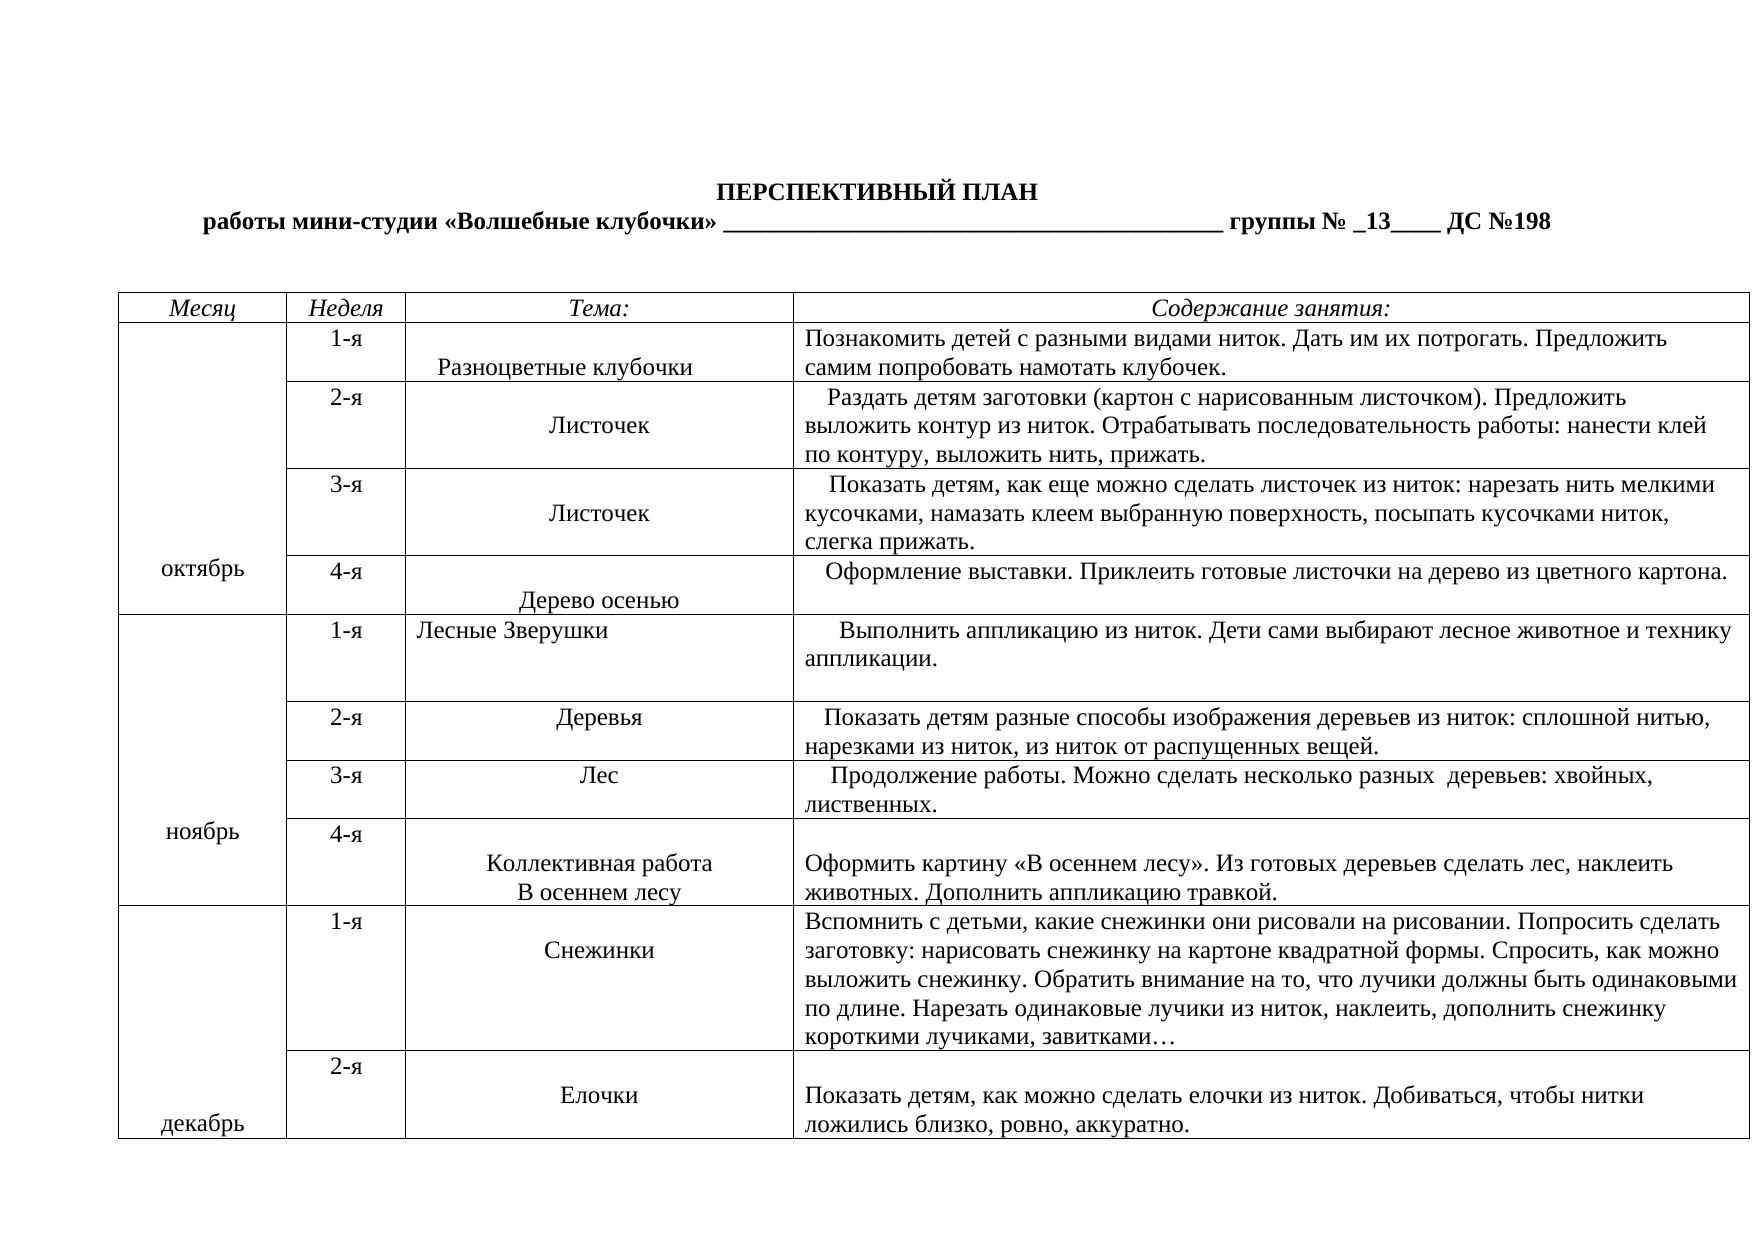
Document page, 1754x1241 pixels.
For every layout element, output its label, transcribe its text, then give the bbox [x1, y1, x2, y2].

table_cell Вспомнить с детьми, какие снежинки они рисовали на рисовании. Попросить сделать заготовку: нарисовать снежинку на картоне квадратной формы. Спросить, как можно выложить снежинку. Обратить внимание на то, что лучики должны быть одинаковыми по длине. Нарезать одинаковые лучики из ниток, наклеить, дополнить снежинку короткими лучиками, завитками… [794, 906, 1749, 1050]
table_cell Дерево осенью [406, 556, 793, 614]
table_cell Показать детям разные способы изображения деревьев из ниток: сплошной нитью, нарезками из ниток, из ниток от распущенных вещей. [794, 702, 1749, 759]
table_cell декабрь [119, 906, 286, 1137]
table_cell ноябрь [119, 615, 286, 905]
table_header Содержание занятия: [794, 293, 1749, 322]
table_cell Оформление выставки. Приклеить готовые листочки на дерево из цветного картона. [794, 556, 1749, 614]
table_cell Продолжение работы. Можно сделать несколько разных деревьев: хвойных, лиственных. [794, 761, 1749, 818]
table_cell Выполнить аппликацию из ниток. Дети сами выбирают лесное животное и технику аппликации. [794, 615, 1749, 701]
table_cell Деревья [406, 702, 793, 759]
table_cell Показать детям, как можно сделать елочки из ниток. Добиваться, чтобы нитки ложились близко, ровно, аккуратно. [794, 1051, 1749, 1137]
text ПЕРСПЕКТИВНЫЙ ПЛАН [118, 177, 1636, 206]
table_header Неделя [287, 293, 405, 322]
table_cell 3-я [287, 761, 405, 818]
table_cell Оформить картину «В осеннем лесу». Из готовых деревьев сделать лес, наклеить животных. Дополнить аппликацию травкой. [794, 819, 1749, 905]
table_cell Раздать детям заготовки (картон с нарисованным листочком). Предложить выложить контур из ниток. Отрабатывать последовательность работы: нанести клей по контуру, выложить нить, прижать. [794, 382, 1749, 468]
text работы мини-студии «Волшебные клубочки» ________________________________________ группы № _13____ ДС №198 [118, 206, 1636, 235]
table_cell Разноцветные клубочки [406, 323, 793, 381]
table_cell Лесные Зверушки [406, 615, 793, 701]
table_cell Показать детям, как еще можно сделать листочек из ниток: нарезать нить мелкими кусочками, намазать клеем выбранную поверхность, посыпать кусочками ниток, слегка прижать. [794, 469, 1749, 555]
table_cell Лес [406, 761, 793, 818]
table_cell 2-я [287, 702, 405, 759]
table_cell 2-я [287, 382, 405, 468]
table_header Тема: [406, 293, 793, 322]
table_cell 4-я [287, 819, 405, 905]
table_cell октябрь [119, 323, 286, 614]
table_cell 1-я [287, 615, 405, 701]
table_cell Снежинки [406, 906, 793, 1050]
table_cell 4-я [287, 556, 405, 614]
table_cell Коллективная работа В осеннем лесу [406, 819, 793, 905]
table_cell 2-я [287, 1051, 405, 1137]
table_cell Елочки [406, 1051, 793, 1137]
table_cell 3-я [287, 469, 405, 555]
table_cell Листочек [406, 469, 793, 555]
table_cell Познакомить детей с разными видами ниток. Дать им их потрогать. Предложить самим попробовать намотать клубочек. [794, 323, 1749, 381]
table_cell 1-я [287, 906, 405, 1050]
table_cell 1-я [287, 323, 405, 381]
table_header Месяц [119, 293, 286, 322]
table_cell Листочек [406, 382, 793, 468]
